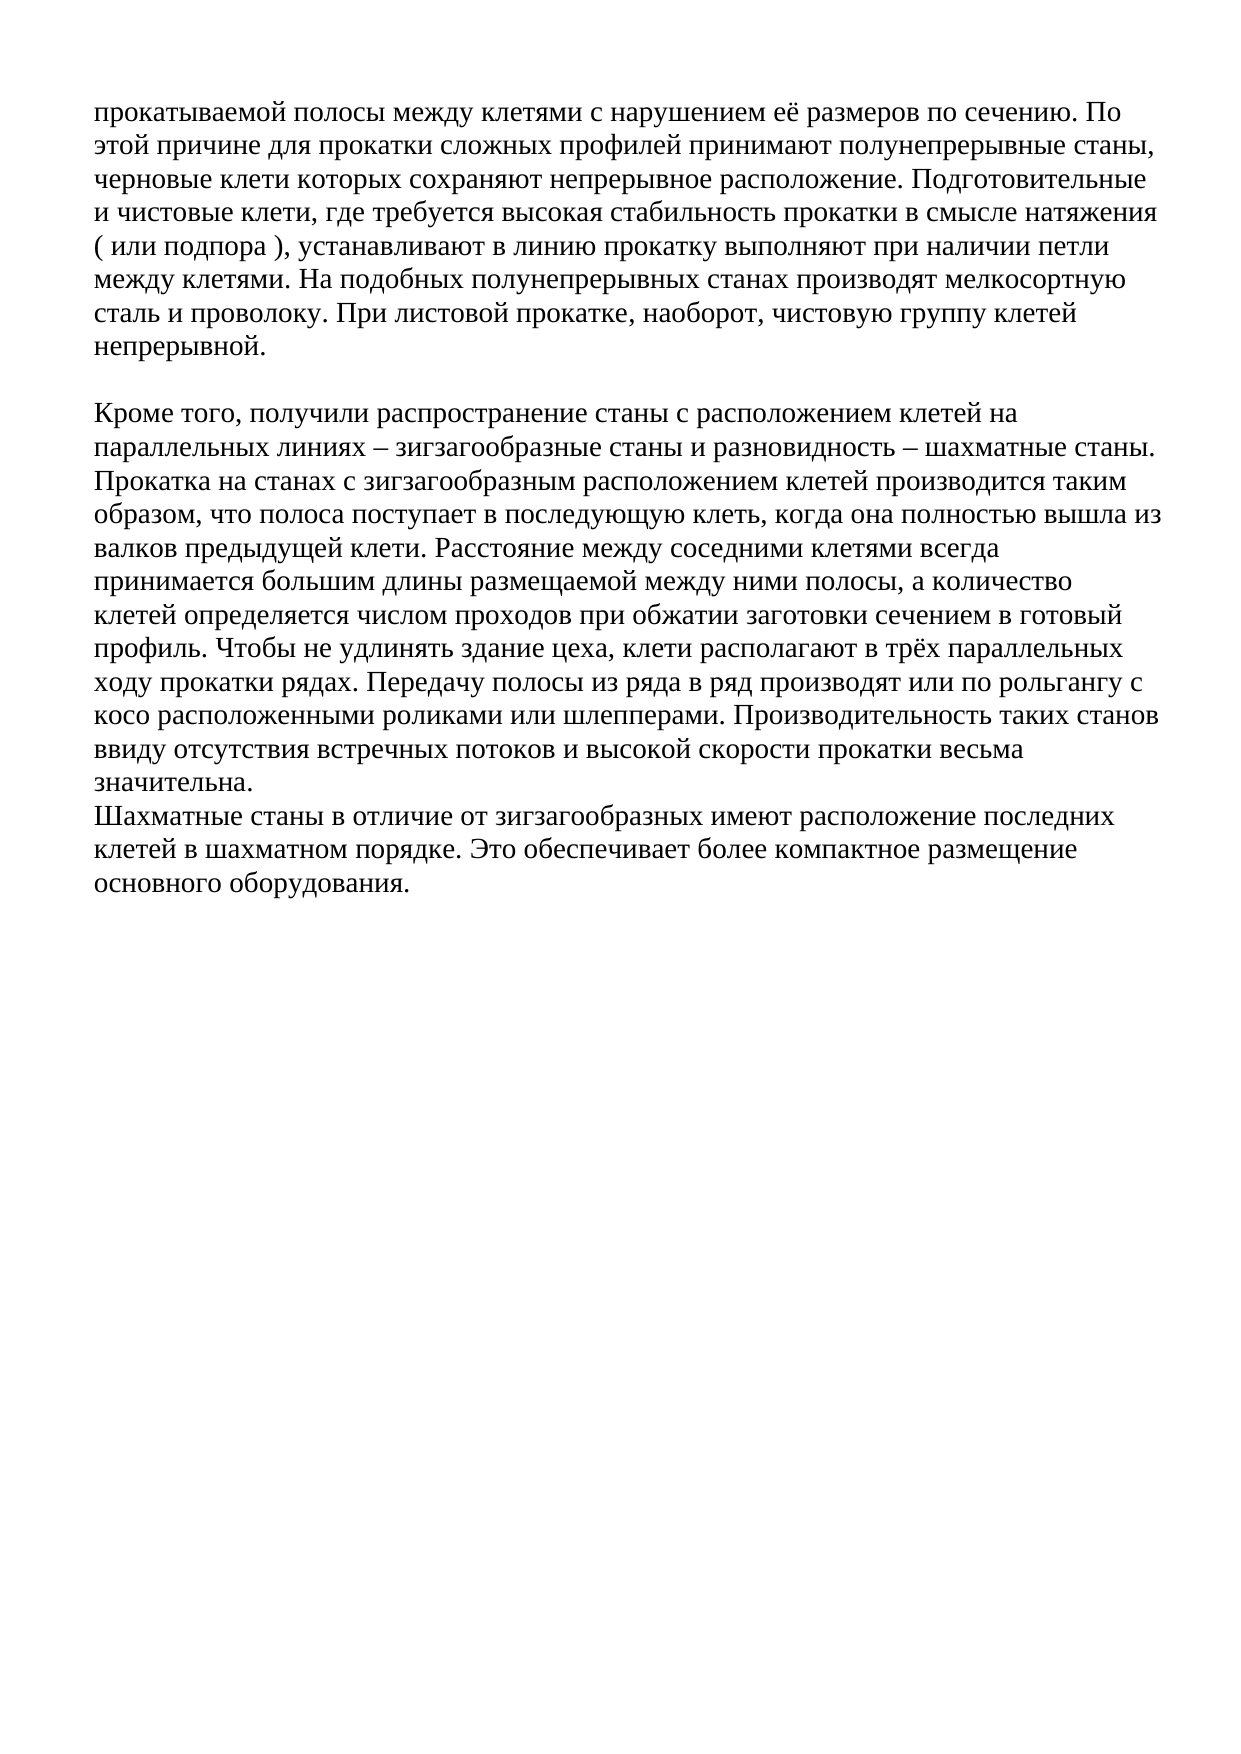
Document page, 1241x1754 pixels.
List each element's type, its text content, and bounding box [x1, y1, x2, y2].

text Кроме того, получили распространение станы с расположением клетей на параллельных линиях – зигзагообразные станы и разновидность – шахматные станы. Прокатка на станах с зигзагообразным расположением клетей производится таким образом, что полоса поступает в последующую клеть, когда она полностью вышла из валков предыдущей клети. Расстояние между соседними клетями всегда принимается большим длины размещаемой между ними полосы, а количество клетей определяется числом проходов при обжатии заготовки сечением в готовый профиль. Чтобы не удлинять здание цеха, клети располагают в трёх параллельных ходу прокатки рядах. Передачу полосы из ряда в ряд производят или по рольгангу с косо расположенными роликами или шлепперами. Производительность таких станов ввиду отсутствия встречных потоков и высокой скорости прокатки весьма значительна. [94, 396, 1162, 798]
text Шахматные станы в отличие от зигзагообразных имеют расположение последних клетей в шахматном порядке. Это обеспечивает более компактное размещение основного оборудования. [94, 798, 1162, 899]
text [94, 94, 1162, 362]
